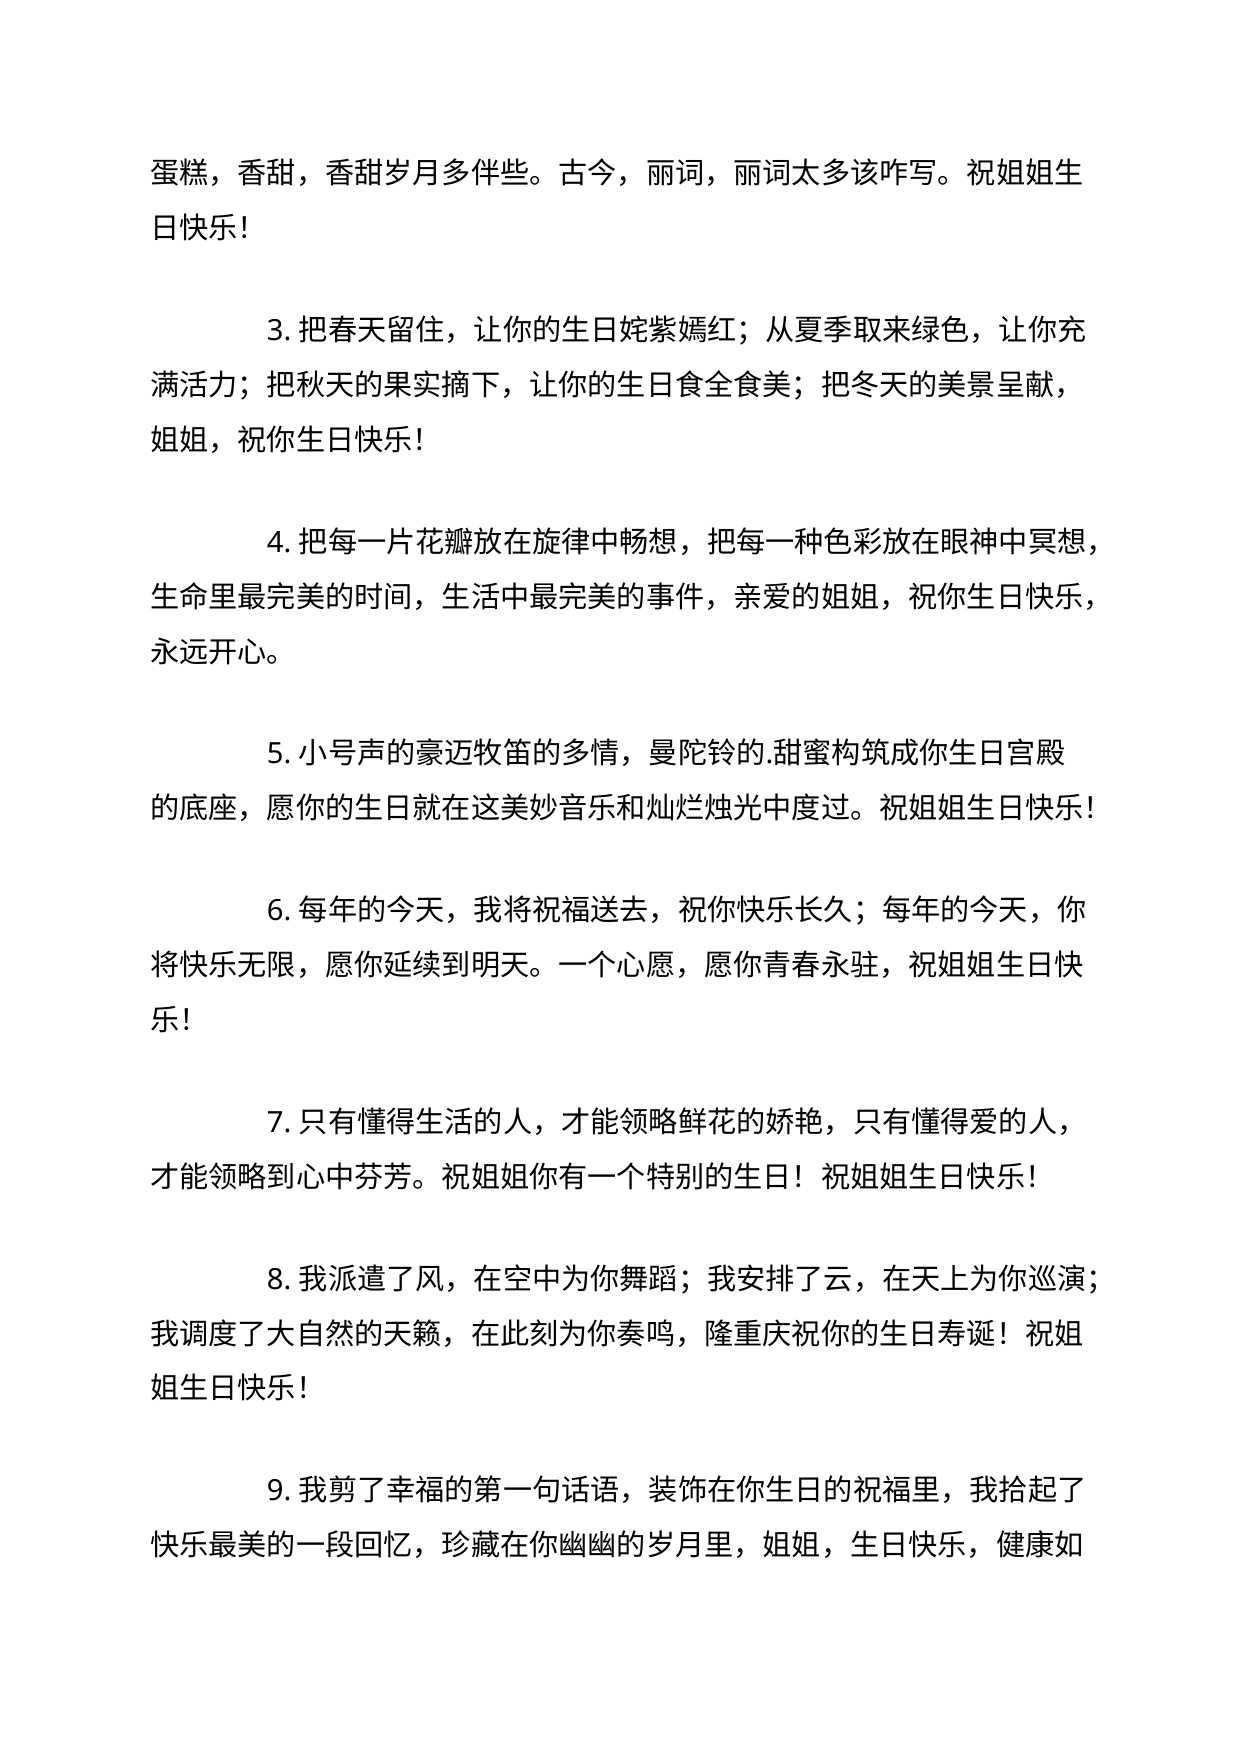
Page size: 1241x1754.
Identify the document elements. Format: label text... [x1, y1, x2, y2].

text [150, 1467, 1090, 1564]
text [150, 150, 1090, 247]
text 3. 把春天留住，让你的生日姹紫嫣红；从夏季取来绿色，让你充满活力；把秋天的果实摘下，让你的生日食全食美；把冬天的美景呈献，姐姐，祝你生日快乐！ [150, 307, 1090, 459]
text 6. 每年的今天，我将祝福送去，祝你快乐长久；每年的今天，你将快乐无限，愿你延续到明天。一个心愿，愿你青春永驻，祝姐姐生日快乐！ [150, 887, 1090, 1039]
text 7. 只有懂得生活的人，才能领略鲜花的娇艳，只有懂得爱的人，才能领略到心中芬芳。祝姐姐你有一个特别的生日！祝姐姐生日快乐！ [150, 1098, 1090, 1196]
text 4. 把每一片花瓣放在旋律中畅想，把每一种色彩放在眼神中冥想，生命里最完美的时间，生活中最完美的事件，亲爱的姐姐，祝你生日快乐，永远开心。 [150, 518, 1090, 671]
text 5. 小号声的豪迈牧笛的多情，曼陀铃的.甜蜜构筑成你生日宫殿的底座，愿你的生日就在这美妙音乐和灿烂烛光中度过。祝姐姐生日快乐！ [150, 730, 1090, 827]
text 8. 我派遣了风，在空中为你舞蹈；我安排了云，在天上为你巡演；我调度了大自然的天籁，在此刻为你奏鸣，隆重庆祝你的生日寿诞！祝姐姐生日快乐！ [150, 1255, 1090, 1407]
